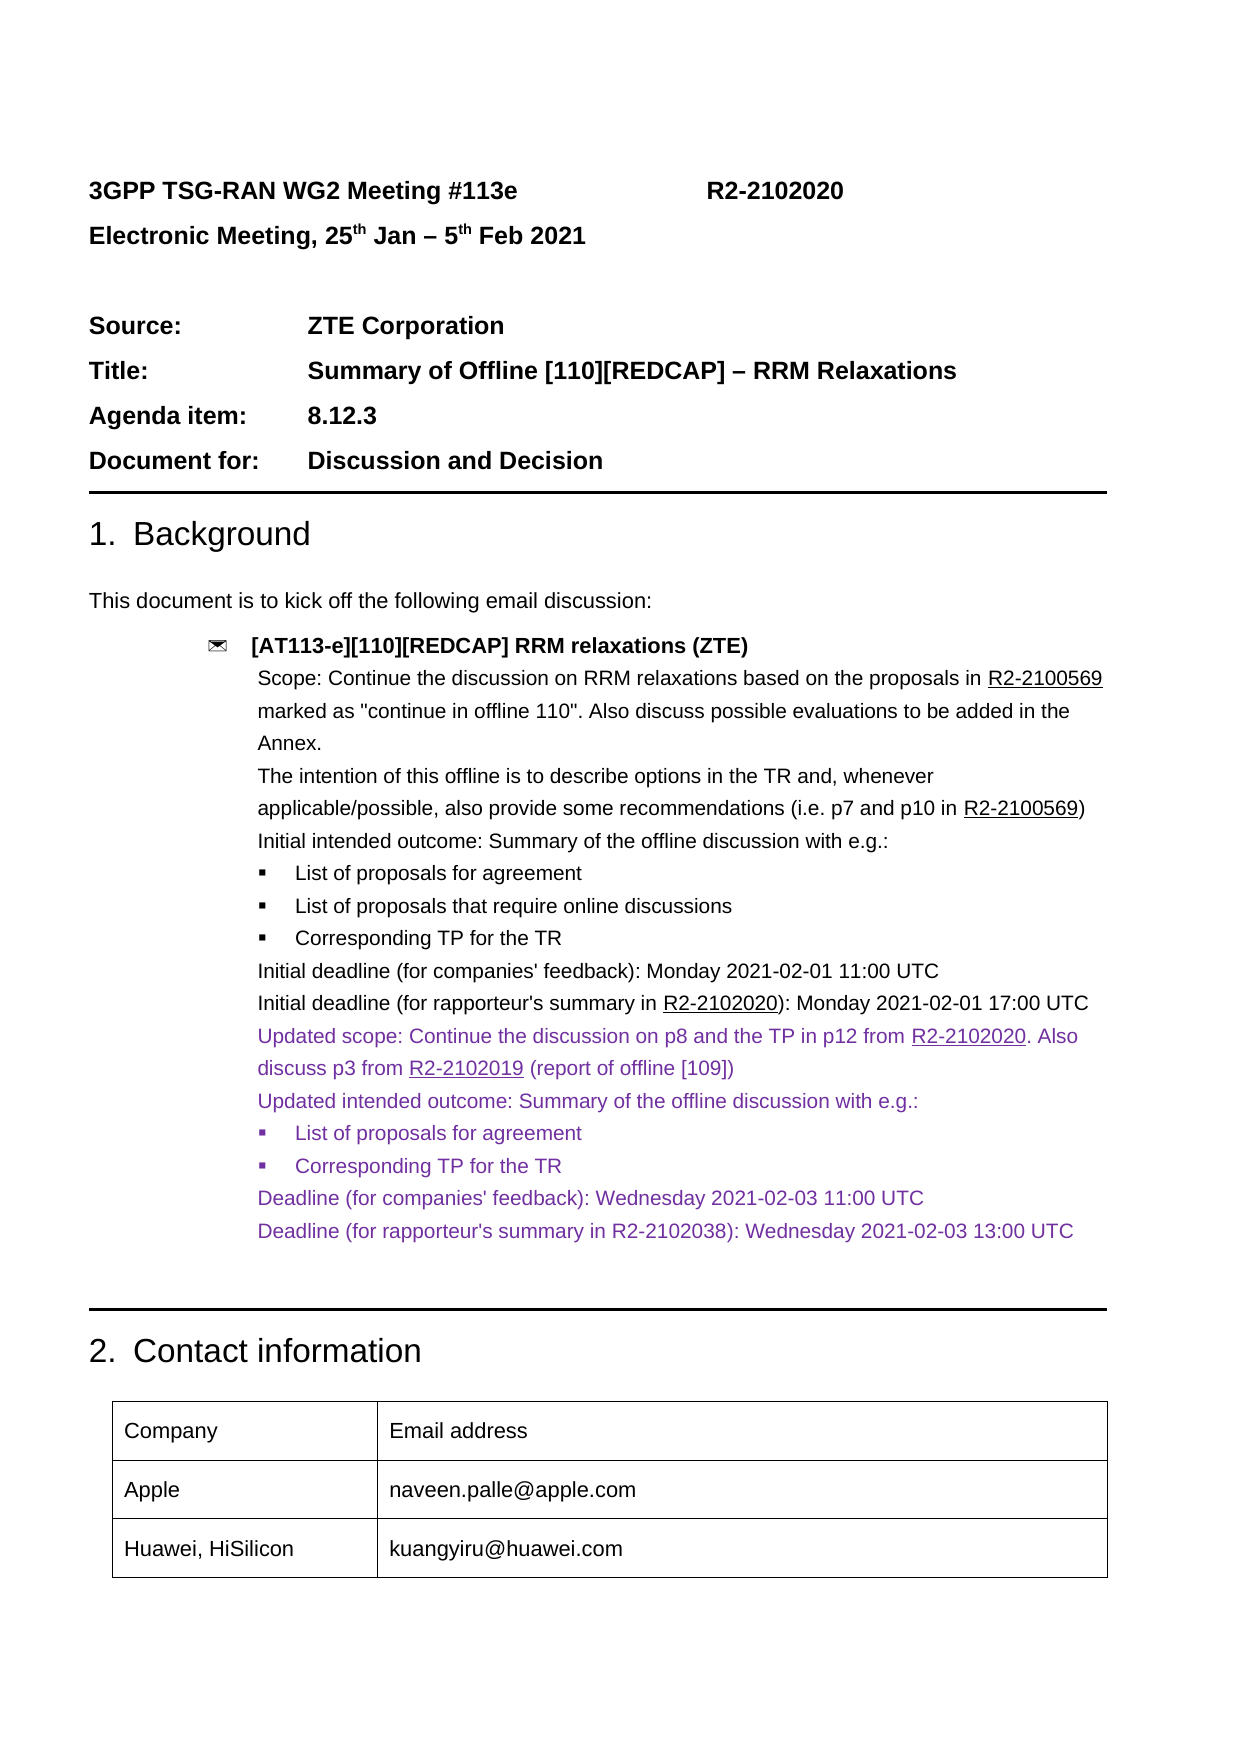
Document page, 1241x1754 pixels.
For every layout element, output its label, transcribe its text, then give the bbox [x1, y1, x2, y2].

text Document for: Discussion and Decision [89, 446, 1107, 475]
list List of proposals for agreement [257, 857, 1107, 889]
subtitle Background [89, 494, 1107, 566]
table_cell naveen.palle@apple.com [378, 1461, 1107, 1518]
text Electronic Meeting, 25th Jan – 5th Feb 2021 [89, 221, 1107, 250]
table_cell Huawei, HiSilicon [113, 1519, 377, 1577]
text The intention of this offline is to describe options in the TR and, whenever applicable/possible, also provide some recommendations (i.e. p7 and p10 in R2-2100569) [257, 759, 1107, 824]
text Initial intended outcome: Summary of the offline discussion with e.g.: [257, 824, 1107, 857]
text Deadline (for companies' feedback): Wednesday 2021-02-03 11:00 UTC [257, 1182, 1107, 1214]
text Deadline (for rapporteur's summary in R2-2102038): Wednesday 2021-02-03 13:00 UTC [257, 1214, 1107, 1247]
subtitle Contact information [89, 1311, 1107, 1382]
text Initial deadline (for companies' feedback): Monday 2021-02-01 11:00 UTC [257, 954, 1107, 987]
table_header Company [113, 1402, 377, 1460]
list List of proposals that require online discussions [257, 889, 1107, 922]
text Source: ZTE Corporation [89, 311, 1107, 340]
text Updated scope: Continue the discussion on p8 and the TP in p12 from R2-2102020. Also discuss p3 from R2-2102019 (report of offline [109]) [257, 1019, 1107, 1084]
text Scope: Continue the discussion on RRM relaxations based on the proposals in R2-2100569 marked as "continue in offline 110". Also discuss possible evaluations to be added in the Annex. [257, 662, 1107, 759]
table_header Email address [378, 1402, 1107, 1460]
list List of proposals for agreement [257, 1117, 1107, 1149]
text Updated intended outcome: Summary of the offline discussion with e.g.: [257, 1084, 1107, 1117]
list [AT113-e][110][REDCAP] RRM relaxations (ZTE) [207, 629, 1107, 662]
table_cell Apple [113, 1461, 377, 1518]
text Title: Summary of Offline [110][REDCAP] – RRM Relaxations [89, 356, 1107, 385]
text This document is to kick off the following email discussion: [89, 584, 1107, 617]
table_cell kuangyiru@huawei.com [378, 1519, 1107, 1577]
text Agenda item: 8.12.3 [89, 401, 1107, 430]
text Initial deadline (for rapporteur's summary in R2-2102020): Monday 2021-02-01 17:00 UTC [257, 987, 1107, 1019]
text 3GPP TSG-RAN WG2 Meeting #113e R2-2102020 [89, 176, 1107, 205]
list Corresponding TP for the TR [257, 922, 1107, 954]
list Corresponding TP for the TR [257, 1149, 1107, 1182]
